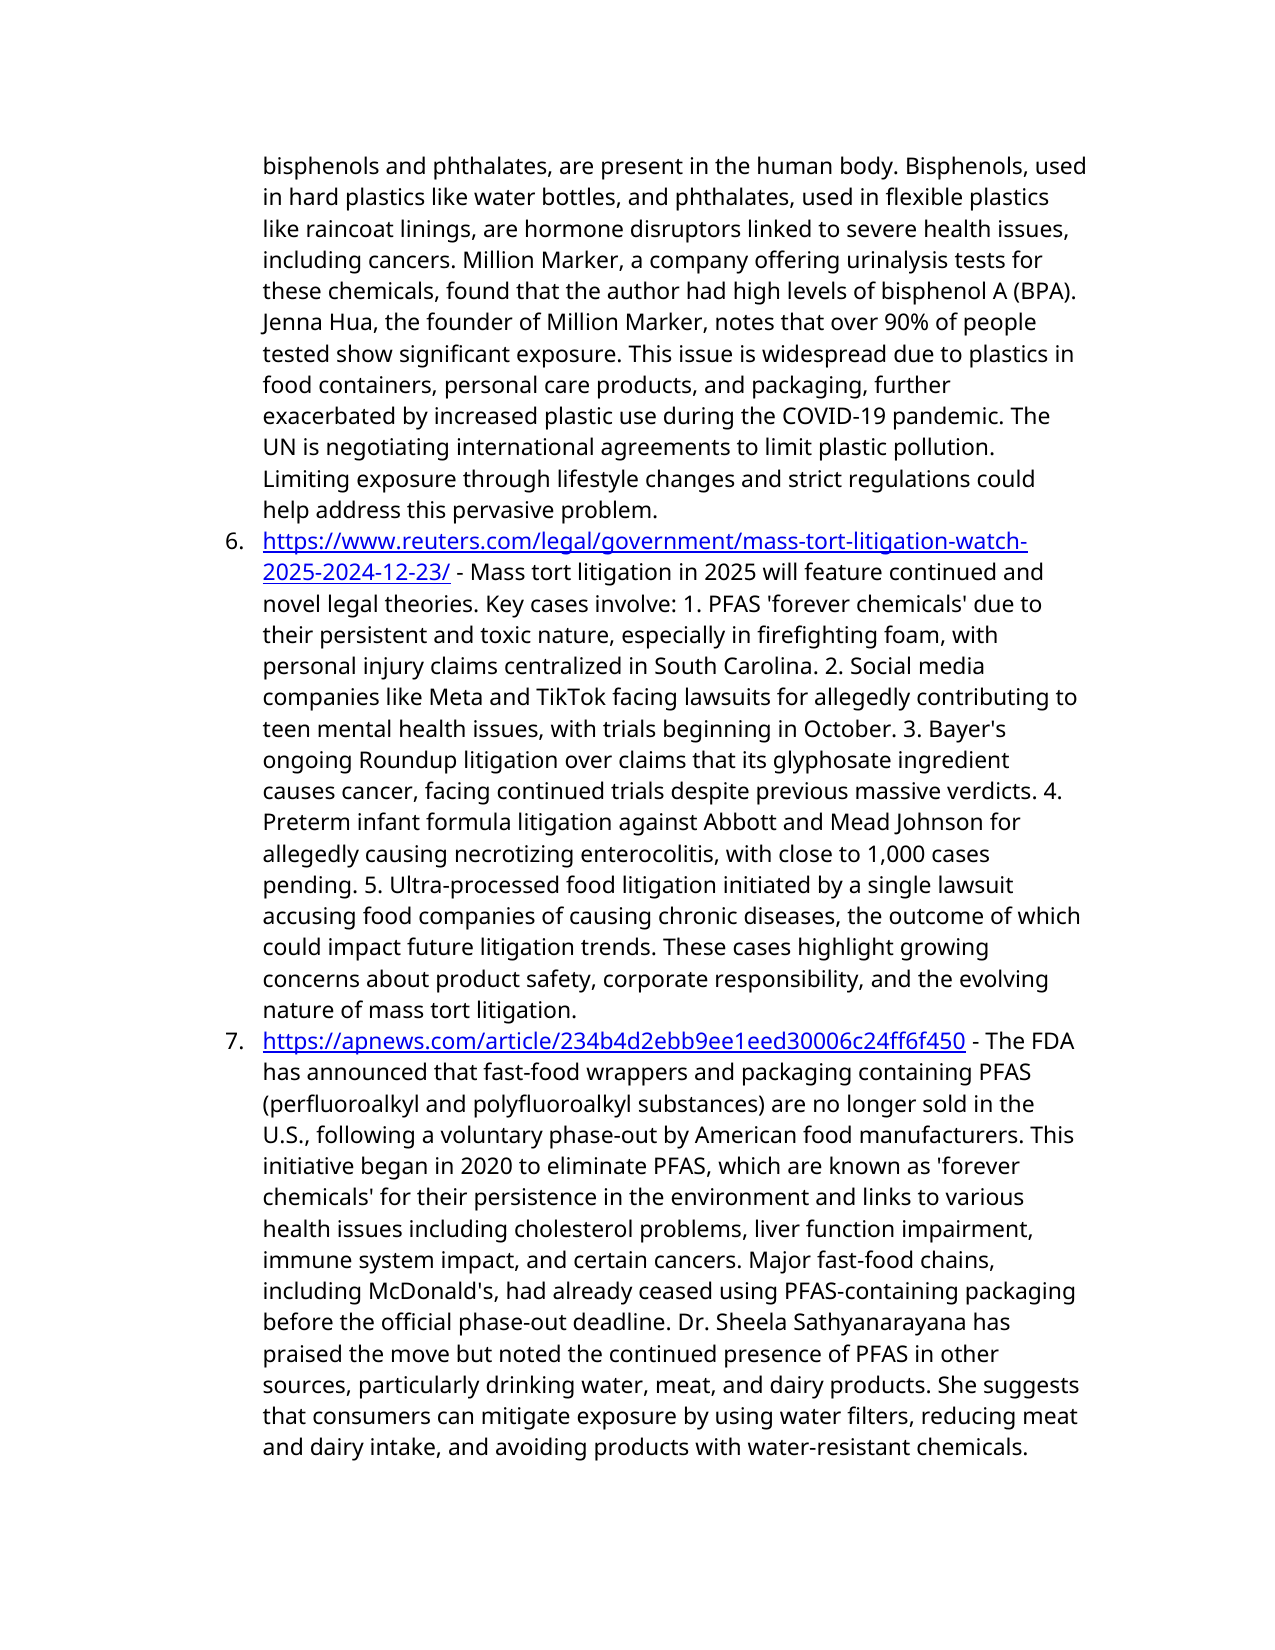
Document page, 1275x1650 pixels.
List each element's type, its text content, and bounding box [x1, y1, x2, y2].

list https://www.reuters.com/legal/government/mass-tort-litigation-watch-2025-2024-12-23/ - Mass tort litigation in 2025 will feature continued and novel legal theories. Key cases involve: 1. PFAS 'forever chemicals' due to their persistent and toxic nature, especially in firefighting foam, with personal injury claims centralized in South Carolina. 2. Social media companies like Meta and TikTok facing lawsuits for allegedly contributing to teen mental health issues, with trials beginning in October. 3. Bayer's ongoing Roundup litigation over claims that its glyphosate ingredient causes cancer, facing continued trials despite previous massive verdicts. 4. Preterm infant formula litigation against Abbott and Mead Johnson for allegedly causing necrotizing enterocolitis, with close to 1,000 cases pending. 5. Ultra-processed food litigation initiated by a single lawsuit accusing food companies of causing chronic diseases, the outcome of which could impact future litigation trends. These cases highlight growing concerns about product safety, corporate responsibility, and the evolving nature of mass tort litigation. [225, 525, 1087, 1025]
list https://apnews.com/article/234b4d2ebb9ee1eed30006c24ff6f450 - The FDA has announced that fast-food wrappers and packaging containing PFAS (perfluoroalkyl and polyfluoroalkyl substances) are no longer sold in the U.S., following a voluntary phase-out by American food manufacturers. This initiative began in 2020 to eliminate PFAS, which are known as 'forever chemicals' for their persistence in the environment and links to various health issues including cholesterol problems, liver function impairment, immune system impact, and certain cancers. Major fast-food chains, including McDonald's, had already ceased using PFAS-containing packaging before the official phase-out deadline. Dr. Sheela Sathyanarayana has praised the move but noted the continued presence of PFAS in other sources, particularly drinking water, meat, and dairy products. She suggests that consumers can mitigate exposure by using water filters, reducing meat and dairy intake, and avoiding products with water-resistant chemicals. [225, 1025, 1087, 1462]
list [225, 150, 1087, 525]
